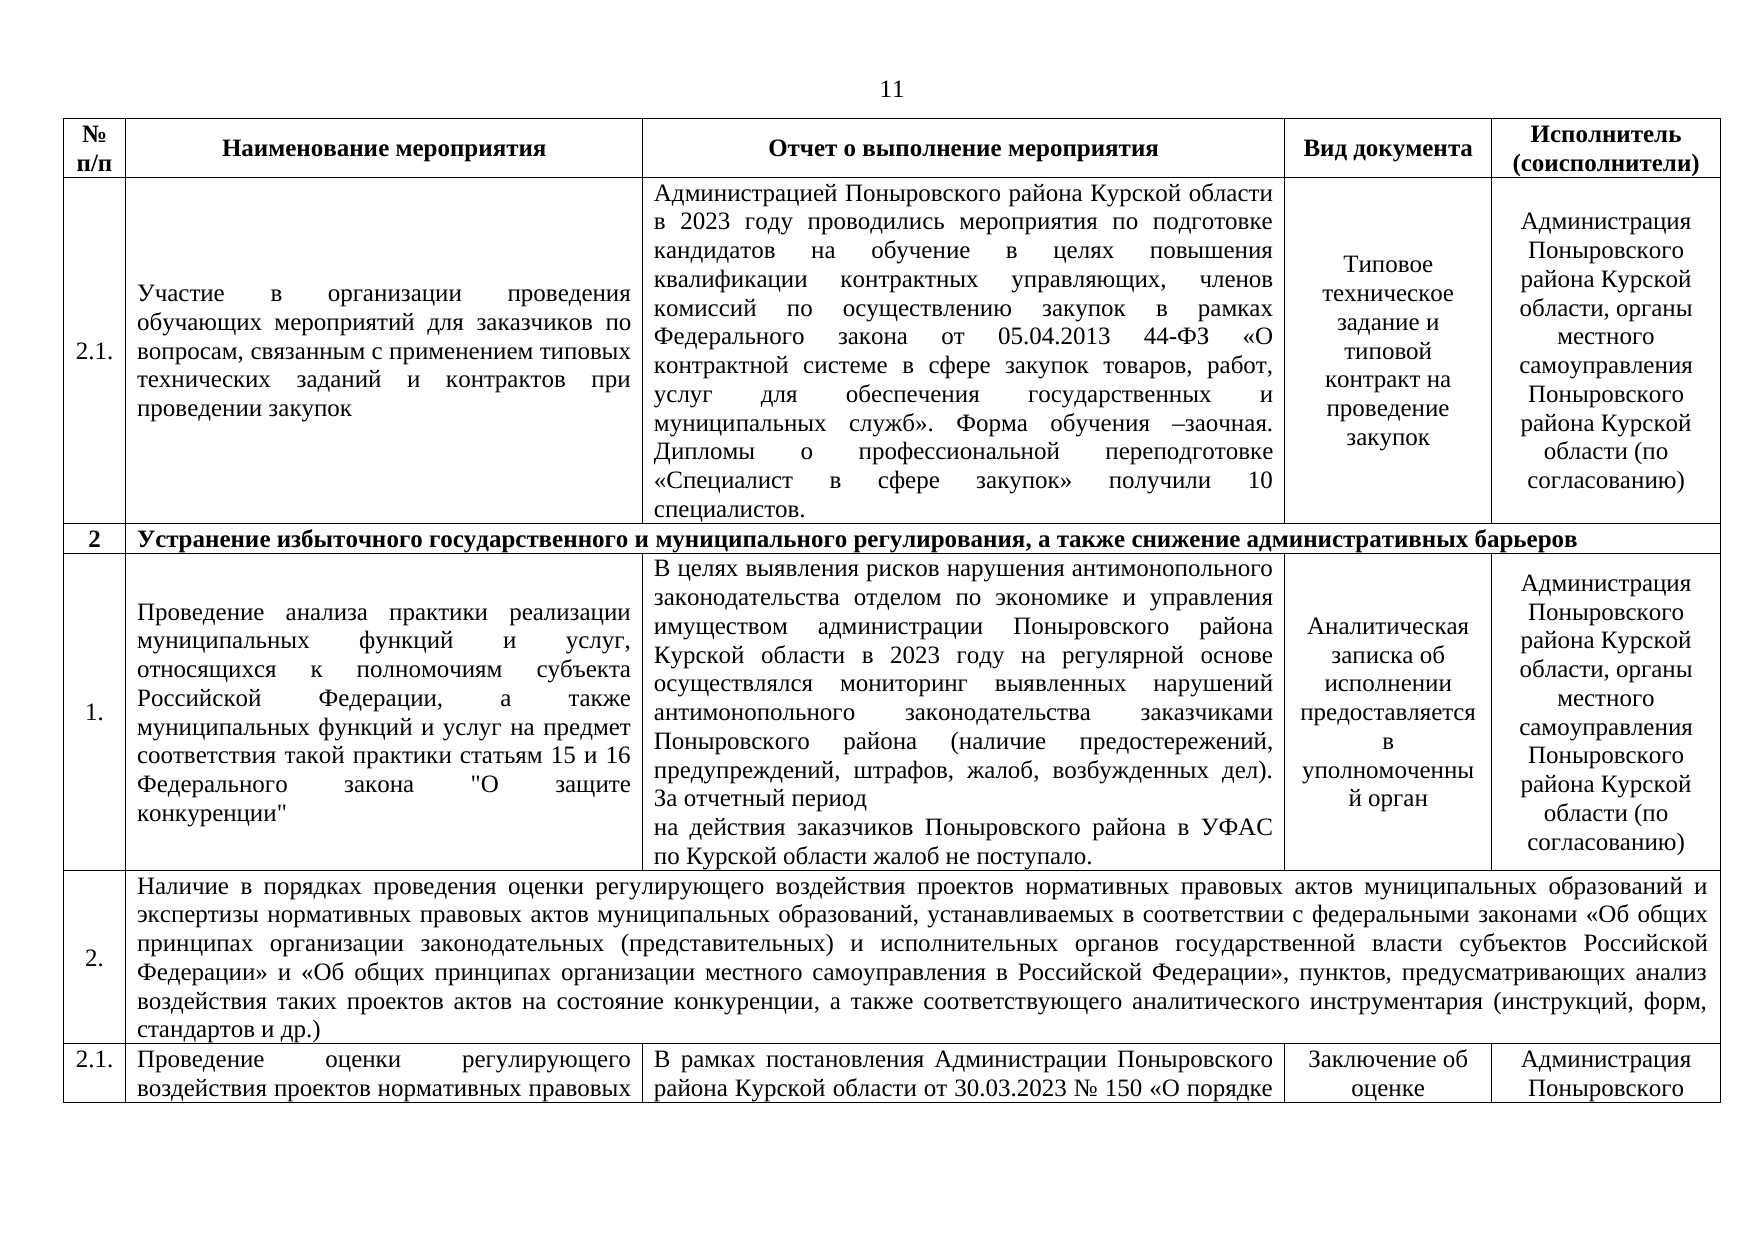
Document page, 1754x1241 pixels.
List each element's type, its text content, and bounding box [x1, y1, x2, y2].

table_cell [126, 1044, 642, 1102]
table_cell 2.1. [64, 1044, 125, 1102]
table_cell 1. [64, 554, 125, 870]
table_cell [1285, 1044, 1491, 1102]
table_header Исполнитель (соисполнители) [1492, 119, 1720, 177]
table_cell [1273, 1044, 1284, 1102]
table_cell 2. [64, 871, 125, 1043]
table_cell Аналитическая записка об исполнении предоставляется в уполномоченный орган [1285, 554, 1491, 870]
table_cell 2.1. [64, 178, 125, 523]
table_cell Проведение анализа практики реализации муниципальных функций и услуг, относящихся к полномочиям субъекта Российской Федерации, а также муниципальных функций и услуг на предмет соответствия такой практики статьям 15 и 16 Федерального закона "О защите конкуренции" [126, 554, 642, 870]
table_cell Администрация Поныровского района Курской области, органы местного самоуправления Поныровского района Курской области (по согласованию) [1492, 178, 1720, 523]
table_cell Наличие в порядках проведения оценки регулирующего воздействия проектов нормативных правовых актов муниципальных образований и экспертизы нормативных правовых актов муниципальных образований, устанавливаемых в соответствии с федеральными законами «Об общих принципах организации законодательных (представительных) и исполнительных органов государственной власти субъектов Российской Федерации» и «Об общих принципах организации местного самоуправления в Российской Федерации», пунктов, предусматривающих анализ воздействия таких проектов актов на состояние конкуренции, а также соответствующего аналитического инструментария (инструкций, форм, стандартов и др.) [126, 871, 1720, 1043]
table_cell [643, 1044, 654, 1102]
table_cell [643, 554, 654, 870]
table_header Наименование мероприятия [126, 119, 642, 177]
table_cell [1492, 1044, 1720, 1102]
table_header № п/п [64, 119, 125, 177]
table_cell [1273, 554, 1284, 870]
table_cell Устранение избыточного государственного и муниципального регулирования, а также снижение административных барьеров [126, 524, 1720, 552]
table_cell Администрация Поныровского района Курской области, органы местного самоуправления Поныровского района Курской области (по согласованию) [1492, 554, 1720, 870]
table_cell 2 [64, 524, 125, 552]
table_header Вид документа [1285, 119, 1491, 177]
table_cell Типовое техническое задание и типовой контракт на проведение закупок [1285, 178, 1491, 523]
table_cell Администрацией Поныровского района Курской области в 2023 году проводились мероприятия по подготовке кандидатов на обучение в целях повышения квалификации контрактных управляющих, членов комиссий по осуществлению закупок в рамках Федерального закона от 05.04.2013 44-ФЗ «О контрактной системе в сфере закупок товаров, работ, услуг для обеспечения государственных и муниципальных служб». Форма обучения –заочная. Дипломы о профессиональной переподготовке «Специалист в сфере закупок» получили 10 специалистов. [643, 178, 1284, 523]
table_cell Участие в организации проведения обучающих мероприятий для заказчиков по вопросам, связанным с применением типовых технических заданий и контрактов при проведении закупок [126, 178, 642, 523]
table_header Отчет о выполнение мероприятия [643, 119, 1284, 177]
